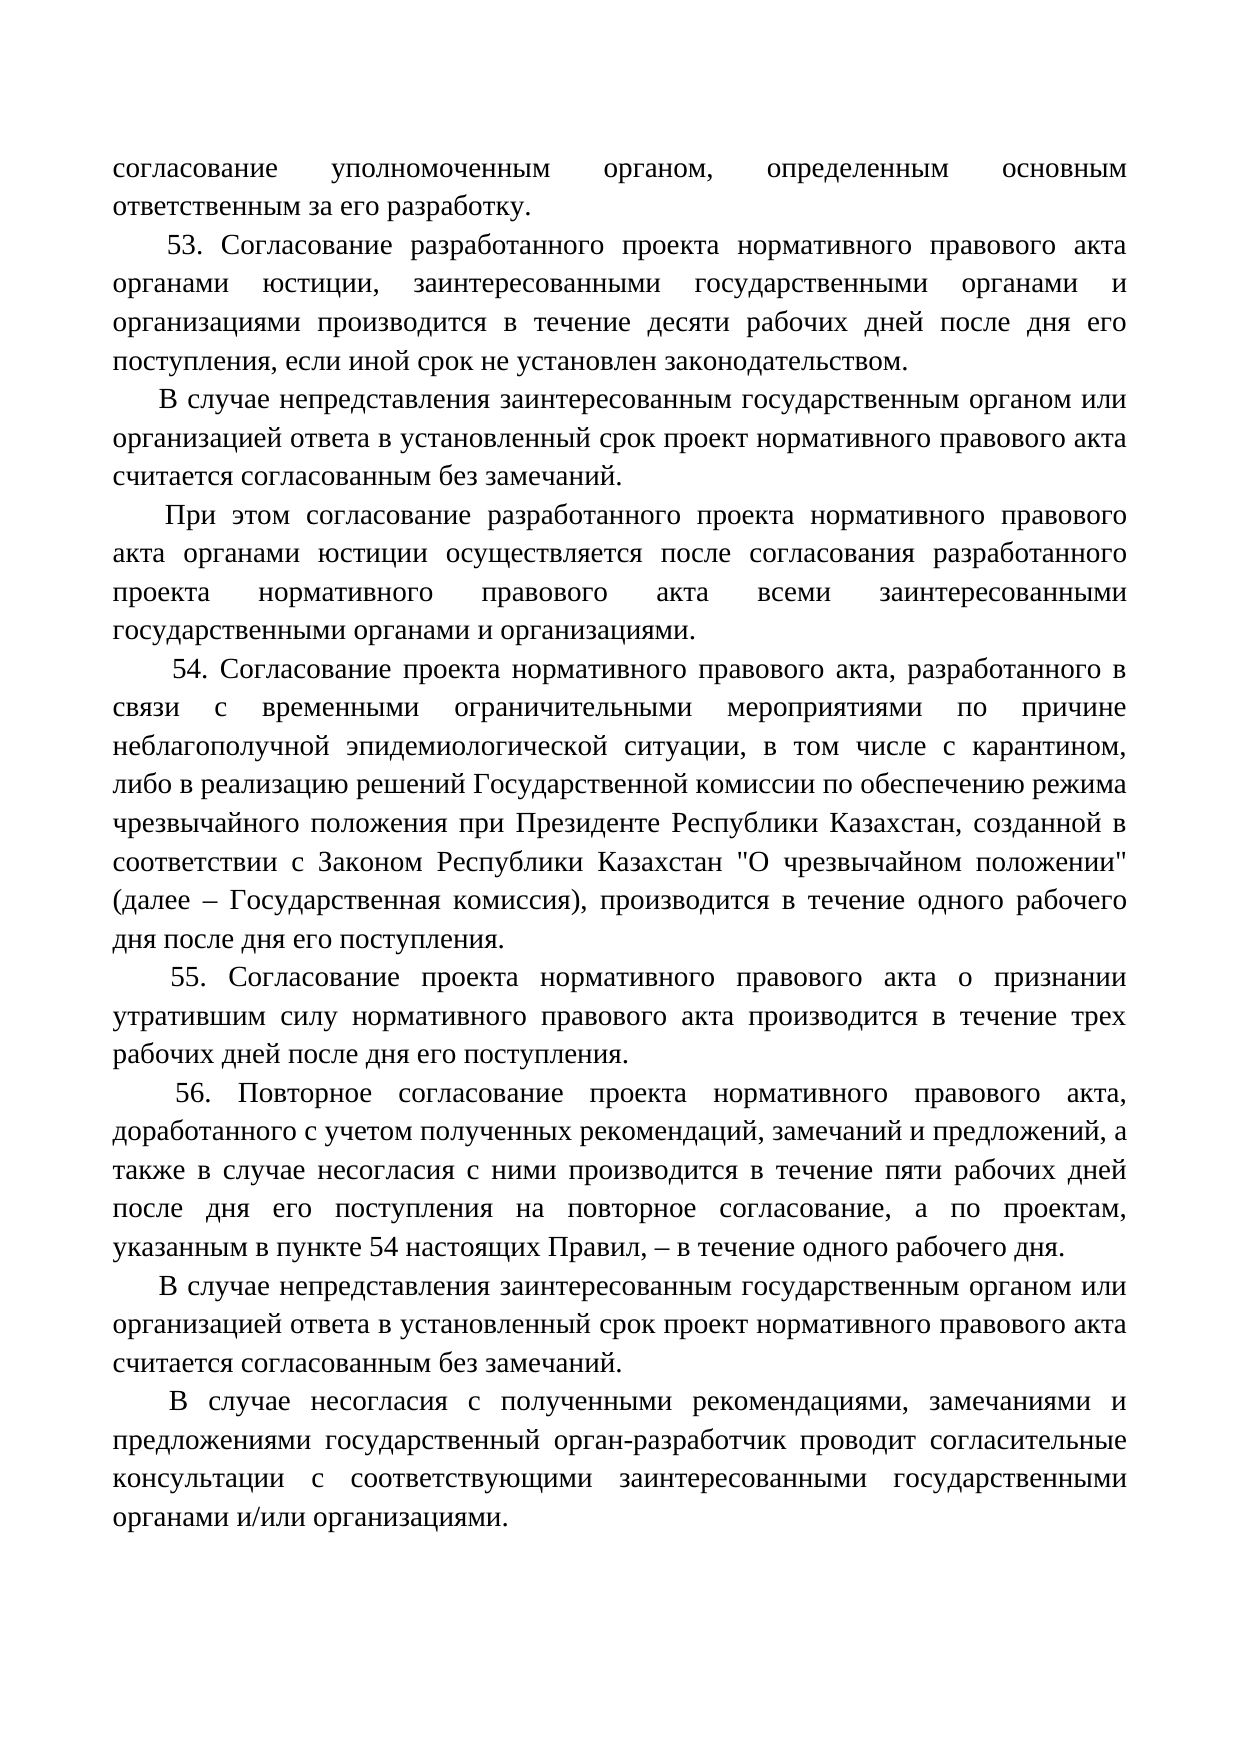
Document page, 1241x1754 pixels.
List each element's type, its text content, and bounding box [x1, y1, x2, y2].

text В случае непредставления заинтересованным государственным органом или организацией ответа в установленный срок проект нормативного правового акта считается согласованным без замечаний. [112, 1268, 1128, 1378]
text При этом согласование разработанного проекта нормативного правового акта органами юстиции осуществляется после согласования разработанного проекта нормативного правового акта всеми заинтересованными государственными органами и организациями. [112, 497, 1128, 646]
text 54. Согласование проекта нормативного правового акта, разработанного в связи с временными ограничительными мероприятиями по причине неблагополучной эпидемиологической ситуации, в том числе с карантином, либо в реализацию решений Государственной комиссии по обеспечению режима чрезвычайного положения при Президенте Республики Казахстан, созданной в соответствии с Законом Республики Казахстан "О чрезвычайном положении" (далее – Государственная комиссия), производится в течение одного рабочего дня после дня его поступления. [112, 651, 1128, 954]
text В случае несогласия с полученными рекомендациями, замечаниями и предложениями государственный орган-разработчик проводит согласительные консультации с соответствующими заинтересованными государственными органами и/или организациями. [112, 1383, 1128, 1532]
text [112, 150, 1128, 222]
text 55. Согласование проекта нормативного правового акта о признании утратившим силу нормативного правового акта производится в течение трех рабочих дней после дня его поступления. [112, 959, 1128, 1070]
text В случае непредставления заинтересованным государственным органом или организацией ответа в установленный срок проект нормативного правового акта считается согласованным без замечаний. [112, 381, 1128, 492]
text 53. Согласование разработанного проекта нормативного правового акта органами юстиции, заинтересованными государственными органами и организациями производится в течение десяти рабочих дней после дня его поступления, если иной срок не установлен законодательством. [112, 227, 1128, 376]
text 56. Повторное согласование проекта нормативного правового акта, доработанного с учетом полученных рекомендаций, замечаний и предложений, а также в случае несогласия с ними производится в течение пяти рабочих дней после дня его поступления на повторное согласование, а по проектам, указанным в пункте 54 настоящих Правил, – в течение одного рабочего дня. [112, 1075, 1128, 1263]
